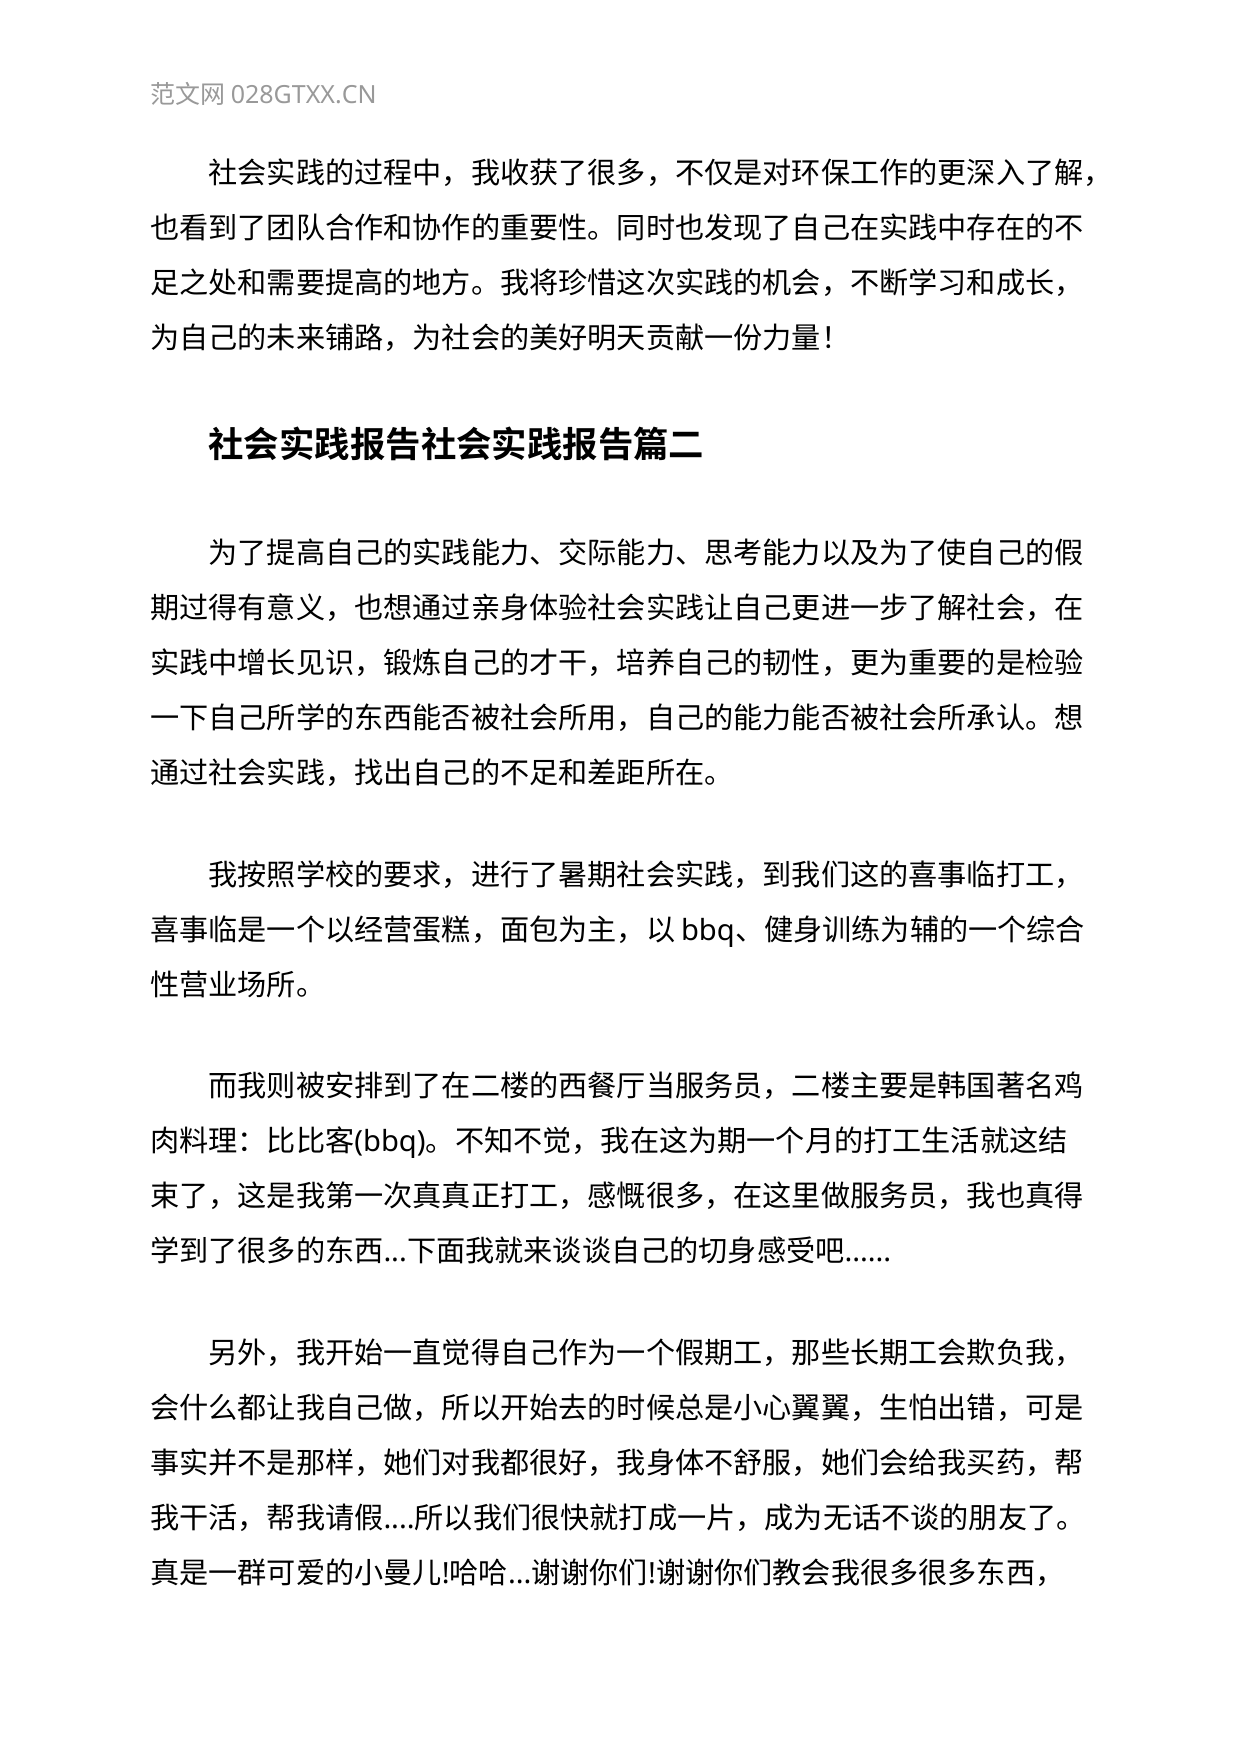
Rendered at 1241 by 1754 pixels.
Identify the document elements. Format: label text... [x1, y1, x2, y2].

text 为了提高自己的实践能力、交际能力、思考能力以及为了使自己的假期过得有意义，也想通过亲身体验社会实践让自己更进一步了解社会，在实践中增长见识，锻炼自己的才干，培养自己的韧性，更为重要的是检验一下自己所学的东西能否被社会所用，自己的能力能否被社会所承认。想通过社会实践，找出自己的不足和差距所在。 [150, 530, 1090, 792]
text 我按照学校的要求，进行了暑期社会实践，到我们这的喜事临打工， 喜事临是一个以经营蛋糕，面包为主，以bbq、健身训练为辅的一个综合性营业场所。 [150, 851, 1090, 1003]
text 社会实践的过程中，我收获了很多，不仅是对环保工作的更深入了解，也看到了团队合作和协作的重要性。同时也发现了自己在实践中存在的不足之处和需要提高的地方。我将珍惜这次实践的机会，不断学习和成长，为自己的未来铺路，为社会的美好明天贡献一份力量！ [150, 150, 1090, 357]
text 而我则被安排到了在二楼的西餐厅当服务员，二楼主要是韩国著名鸡肉料理：比比客(bbq)。不知不觉，我在这为期一个月的打工生活就这结束了，这是我第一次真真正打工，感慨很多，在这里做服务员，我也真得学到了很多的东西...下面我就来谈谈自己的切身感受吧...... [150, 1063, 1090, 1270]
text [150, 1330, 1090, 1592]
text 社会实践报告社会实践报告篇二 [150, 416, 1090, 468]
